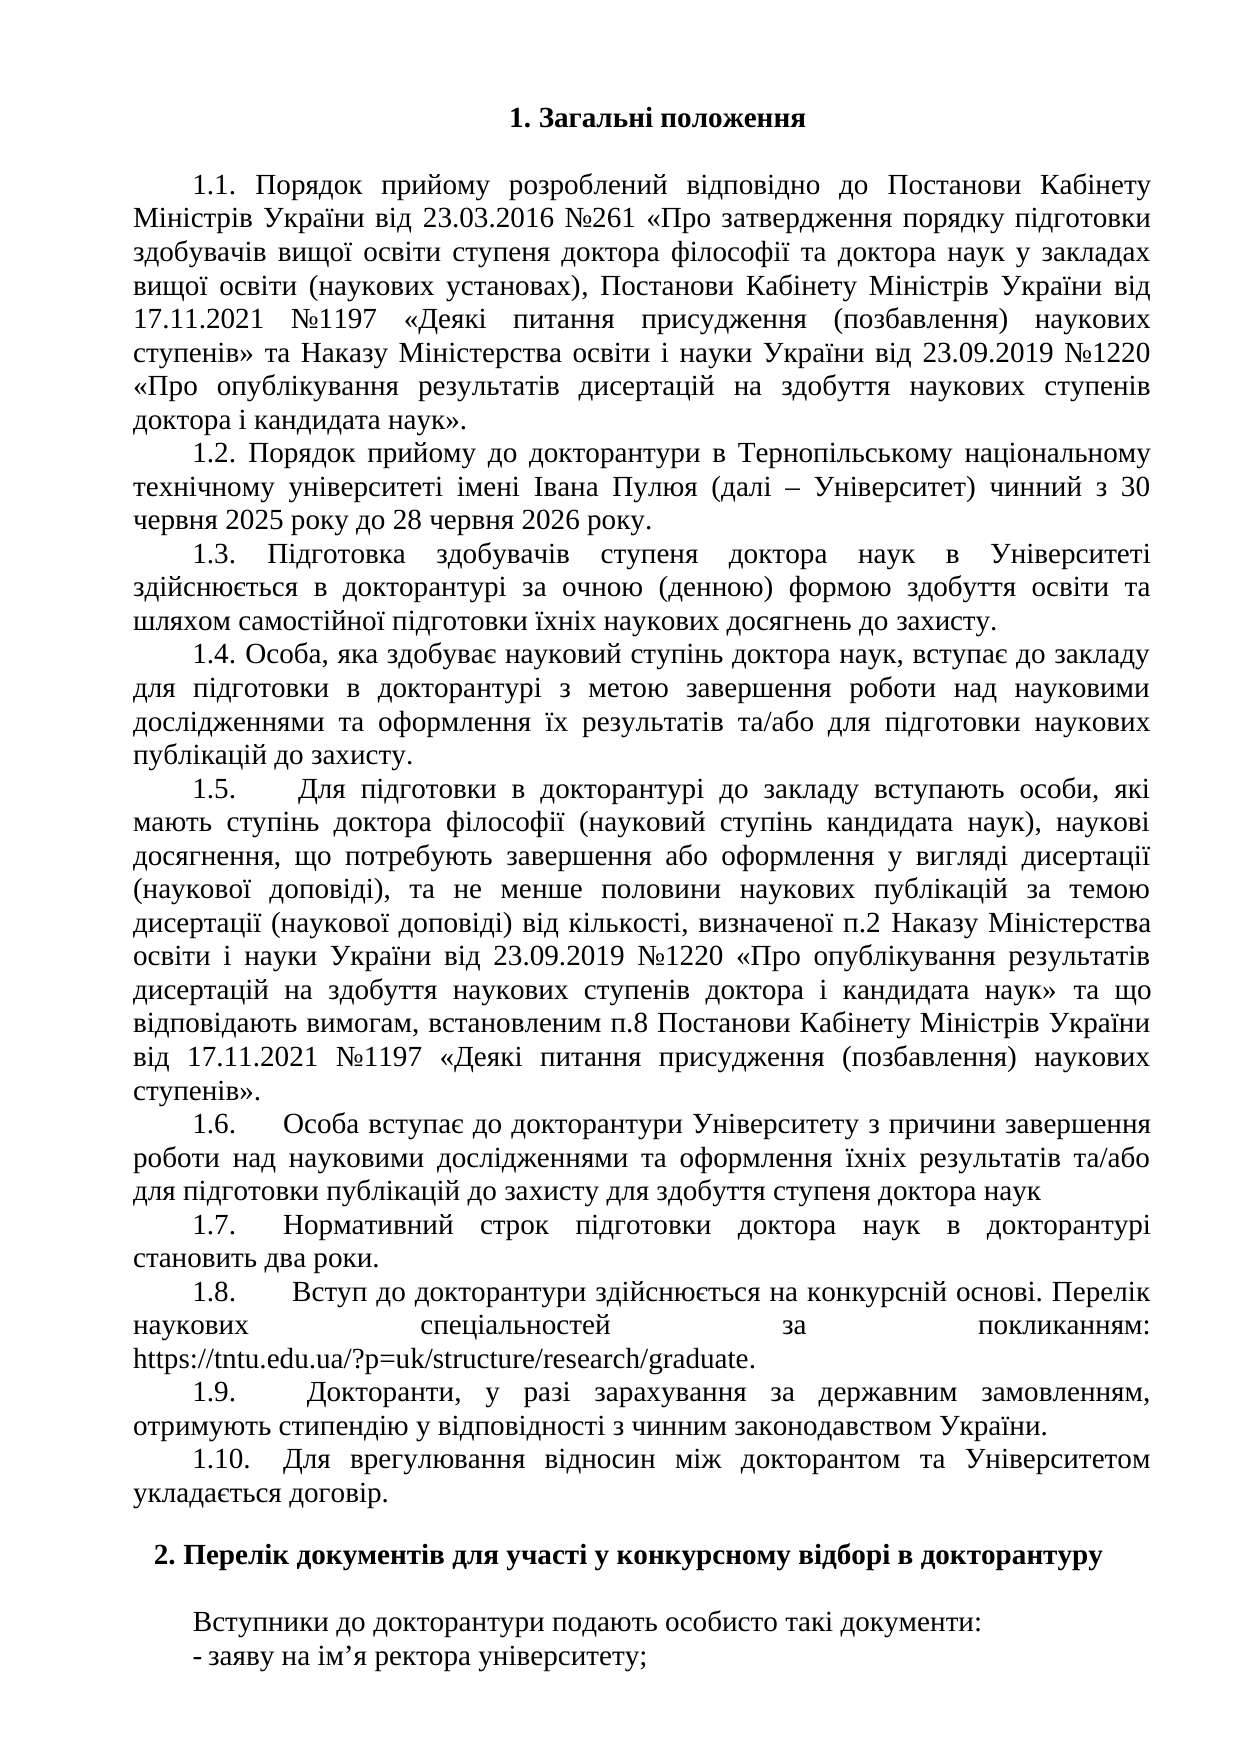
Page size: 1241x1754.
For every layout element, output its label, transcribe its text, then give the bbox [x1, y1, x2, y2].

list Порядок прийому розроблений відповідно до Постанови Кабінету Міністрів України від 23.03.2016 №261 «Про затвердження порядку підготовки здобувачів вищої освіти ступеня доктора філософії та доктора наук у закладах вищої освіти (наукових установах), Постанови Кабінету Міністрів України від 17.11.2021 №1197 «Деякі питання присудження (позбавлення) наукових ступенів» та Наказу Міністерства освіти і науки України від 23.09.2019 №1220 «Про опублікування результатів дисертацій на здобуття наукових ступенів доктора і кандидата наук». [133, 167, 1151, 435]
list Для врегулювання відносин між докторантом та Університетом укладається договір. [133, 1442, 1151, 1509]
list Підготовка здобувачів ступеня доктора наук в Університеті здійснюється в докторантурі за очною (денною) формою здобуття освіти та шляхом самостійної підготовки їхніх наукових досягнень до захисту. [133, 536, 1151, 637]
list Особа вступає до докторантури Університету з причини завершення роботи над науковими дослідженнями та оформлення їхніх результатів та/або для підготовки публікацій до захисту для здобуття ступеня доктора наук [133, 1106, 1151, 1207]
subtitle Загальні положення [133, 100, 1123, 133]
text Вступники до докторантури подають особисто такі документи: [133, 1604, 1151, 1638]
list Вступ до докторантури здійснюється на конкурсній основі. Перелік наукових спеціальностей за покликанням: https://tntu.edu.ua/?p=uk/structure/research/graduate. [133, 1274, 1151, 1374]
list Нормативний строк підготовки доктора наук в докторантурі становить два роки. [133, 1207, 1151, 1274]
list заяву на ім’я ректора університету; [133, 1638, 1151, 1672]
list Для підготовки в докторантурі до закладу вступають особи, які мають ступінь доктора філософії (науковий ступінь кандидата наук), наукові досягнення, що потребують завершення або оформлення у вигляді дисертації (наукової доповіді), та не менше половини наукових публікацій за темою дисертації (наукової доповіді) від кількості, визначеної п.2 Наказу Міністерства освіти і науки України від 23.09.2019 №1220 «Про опублікування результатів дисертацій на здобуття наукових ступенів доктора і кандидата наук» та що відповідають вимогам, встановленим п.8 Постанови Кабінету Міністрів України від 17.11.2021 №1197 «Деякі питання присудження (позбавлення) наукових ступенів». [133, 771, 1151, 1106]
list Особа, яка здобуває науковий ступінь доктора наук, вступає до закладу для підготовки в докторантурі з метою завершення роботи над науковими дослідженнями та оформлення їх результатів та/або для підготовки наукових публікацій до захисту. [133, 637, 1151, 771]
list Порядок прийому до докторантури в Тернопільському національному технічному університеті імені Івана Пулюя (далі – Університет) чинний з 30 червня 2025 року до 28 червня 2026 року. [133, 435, 1151, 536]
list Перелік документів для участі у конкурсному відборі в докторантуру [133, 1537, 1124, 1571]
list Докторанти, у разі зарахування за державним замовленням, отримують стипендію у відповідності з чинним законодавством України. [133, 1374, 1151, 1442]
